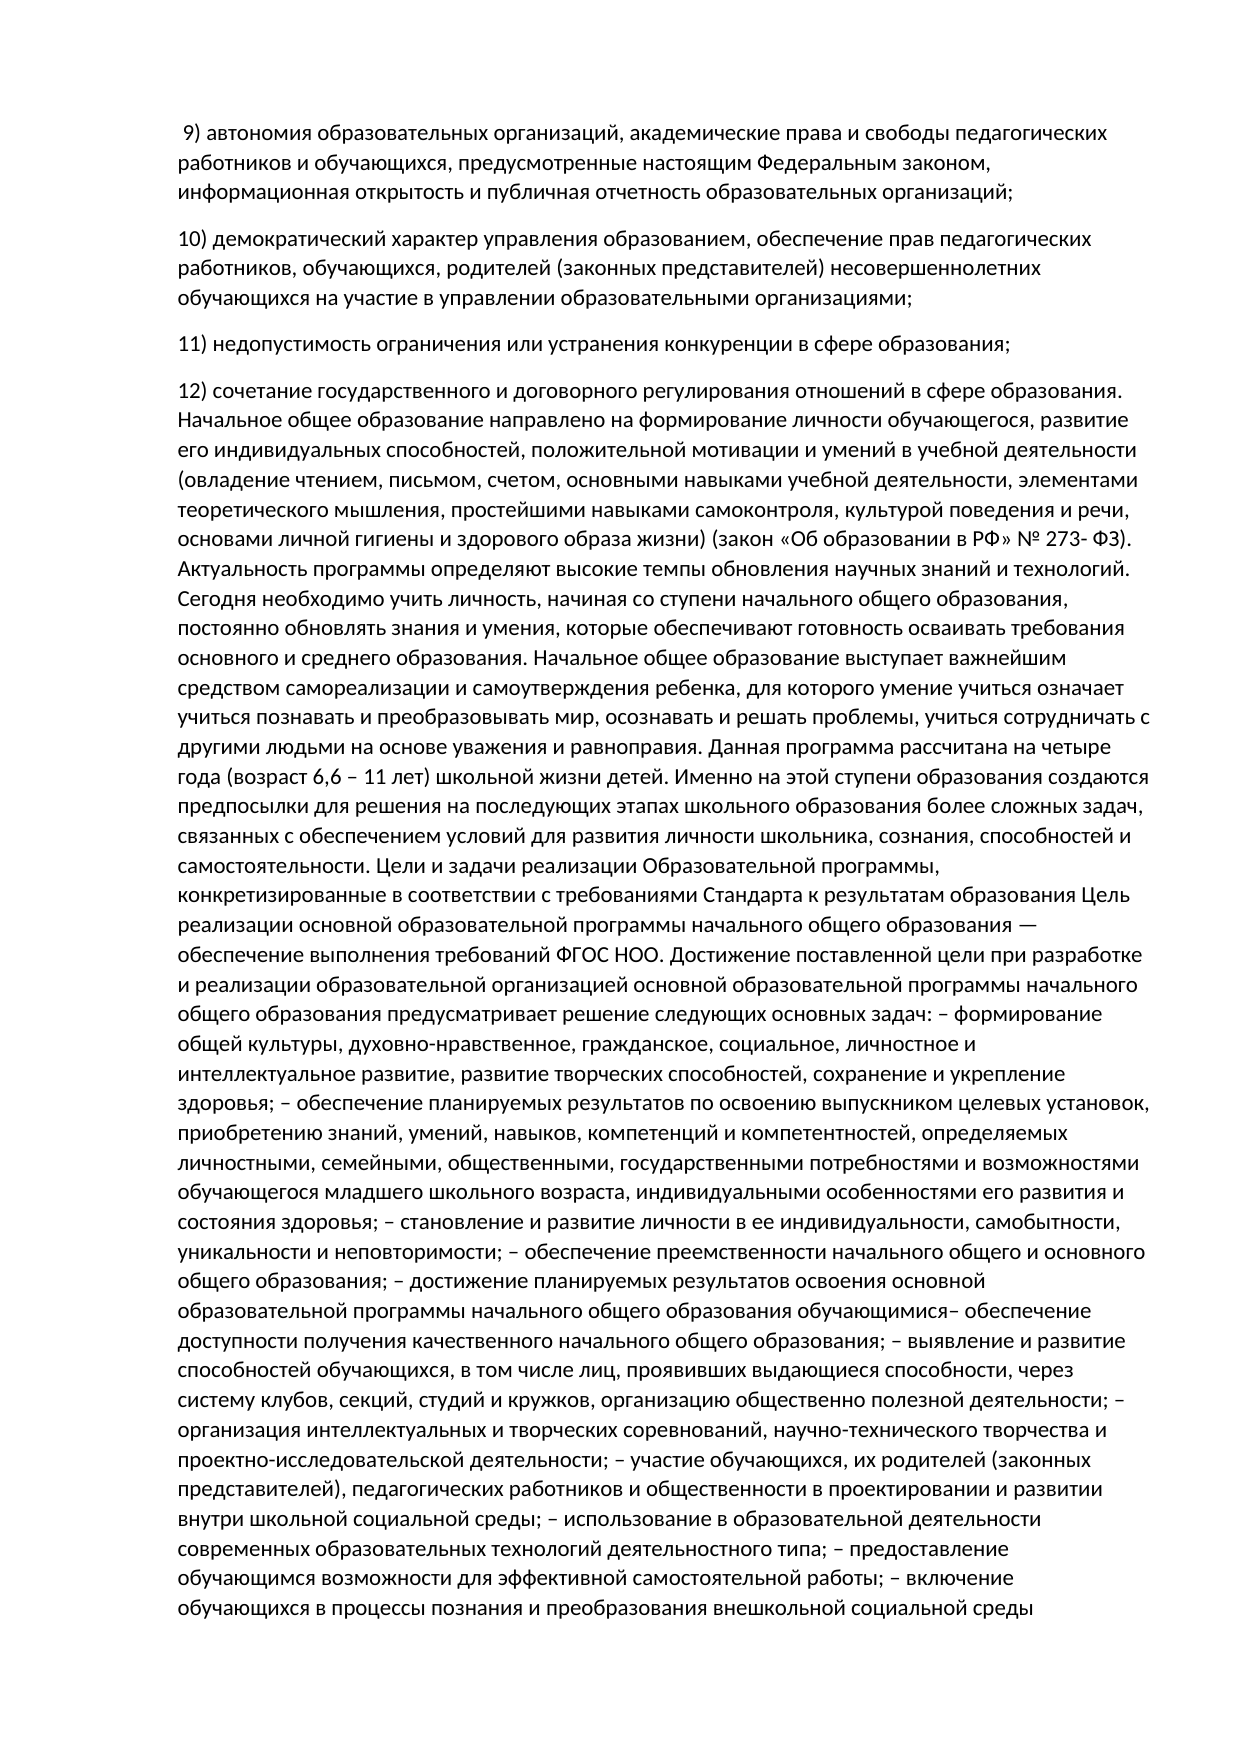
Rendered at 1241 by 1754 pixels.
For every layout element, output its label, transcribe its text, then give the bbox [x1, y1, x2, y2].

text 10) демократический характер управления образованием, обеспечение прав педагогических работников, обучающихся, родителей (законных представителей) несовершеннолетних обучающихся на участие в управлении образовательными организациями; [177, 224, 1152, 311]
text 11) недопустимость ограничения или устранения конкуренции в сфере образования; [177, 329, 1152, 358]
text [177, 376, 1152, 1621]
text 9) автономия образовательных организаций, академические права и свободы педагогических работников и обучающихся, предусмотренные настоящим Федеральным законом, информационная открытость и публичная отчетность образовательных организаций; [177, 118, 1152, 206]
